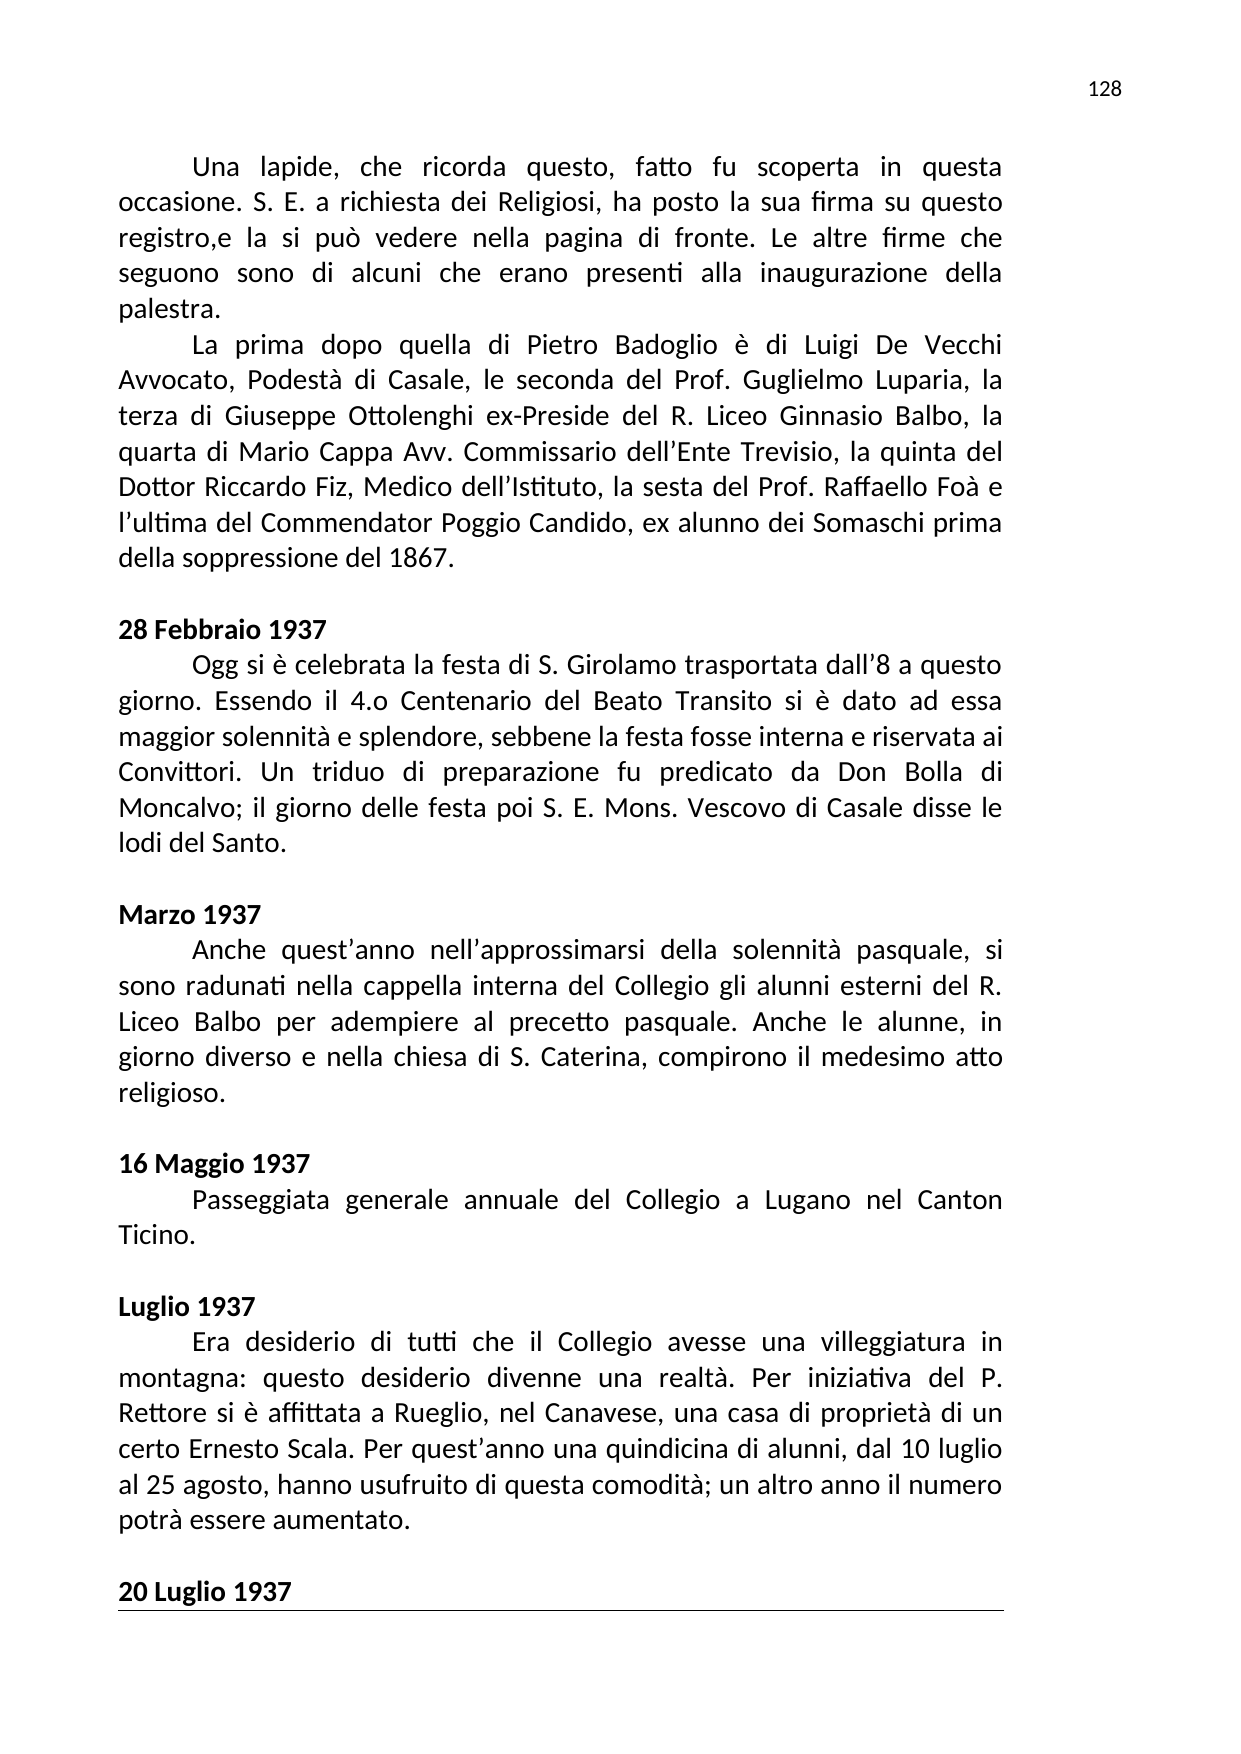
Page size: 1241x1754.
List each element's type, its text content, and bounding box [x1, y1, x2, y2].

text 28 Febbraio 1937 [118, 611, 1004, 646]
text Anche quest’anno nell’approssimarsi della solennità pasquale, si sono radunati nella cappella interna del Collegio gli alunni esterni del R. Liceo Balbo per adempiere al precetto pasquale. Anche le alunne, in giorno diverso e nella chiesa di S. Caterina, compirono il medesimo atto religioso. [118, 931, 1004, 1109]
text Era desiderio di tutti che il Collegio avesse una villeggiatura in montagna: questo desiderio divenne una realtà. Per iniziativa del P. Rettore si è affittata a Rueglio, nel Canavese, una casa di proprietà di un certo Ernesto Scala. Per quest’anno una quindicina di alunni, dal 10 luglio al 25 agosto, hanno usufruito di questa comodità; un altro anno il numero potrà essere aumentato. [118, 1323, 1004, 1537]
text La prima dopo quella di Pietro Badoglio è di Luigi De Vecchi Avvocato, Podestà di Casale, le seconda del Prof. Guglielmo Luparia, la terza di Giuseppe Ottolenghi ex-Preside del R. Liceo Ginnasio Balbo, la quarta di Mario Cappa Avv. Commissario dell’Ente Trevisio, la quinta del Dottor Riccardo Fiz, Medico dell’Istituto, la sesta del Prof. Raffaello Foà e l’ultima del Commendator Poggio Candido, ex alunno dei Somaschi prima della soppressione del 1867. [118, 326, 1004, 575]
text Passeggiata generale annuale del Collegio a Lugano nel Canton Ticino. [118, 1181, 1004, 1252]
text Ogg si è celebrata la festa di S. Girolamo trasportata dall’8 a questo giorno. Essendo il 4.o Centenario del Beato Transito si è dato ad essa maggior solennità e splendore, sebbene la festa fosse interna e riservata ai Convittori. Un triduo di preparazione fu predicato da Don Bolla di Moncalvo; il giorno delle festa poi S. E. Mons. Vescovo di Casale disse le lodi del Santo. [118, 646, 1004, 860]
text Marzo 1937 [118, 896, 1004, 931]
text 20 Luglio 1937 [118, 1573, 1004, 1610]
text Luglio 1937 [118, 1288, 1004, 1323]
text Una lapide, che ricorda questo, fatto fu scoperta in questa occasione. S. E. a richiesta dei Religiosi, ha posto la sua firma su questo registro,e la si può vedere nella pagina di fronte. Le altre firme che seguono sono di alcuni che erano presenti alla inaugurazione della palestra. [118, 148, 1004, 326]
text 16 Maggio 1937 [118, 1145, 1004, 1181]
